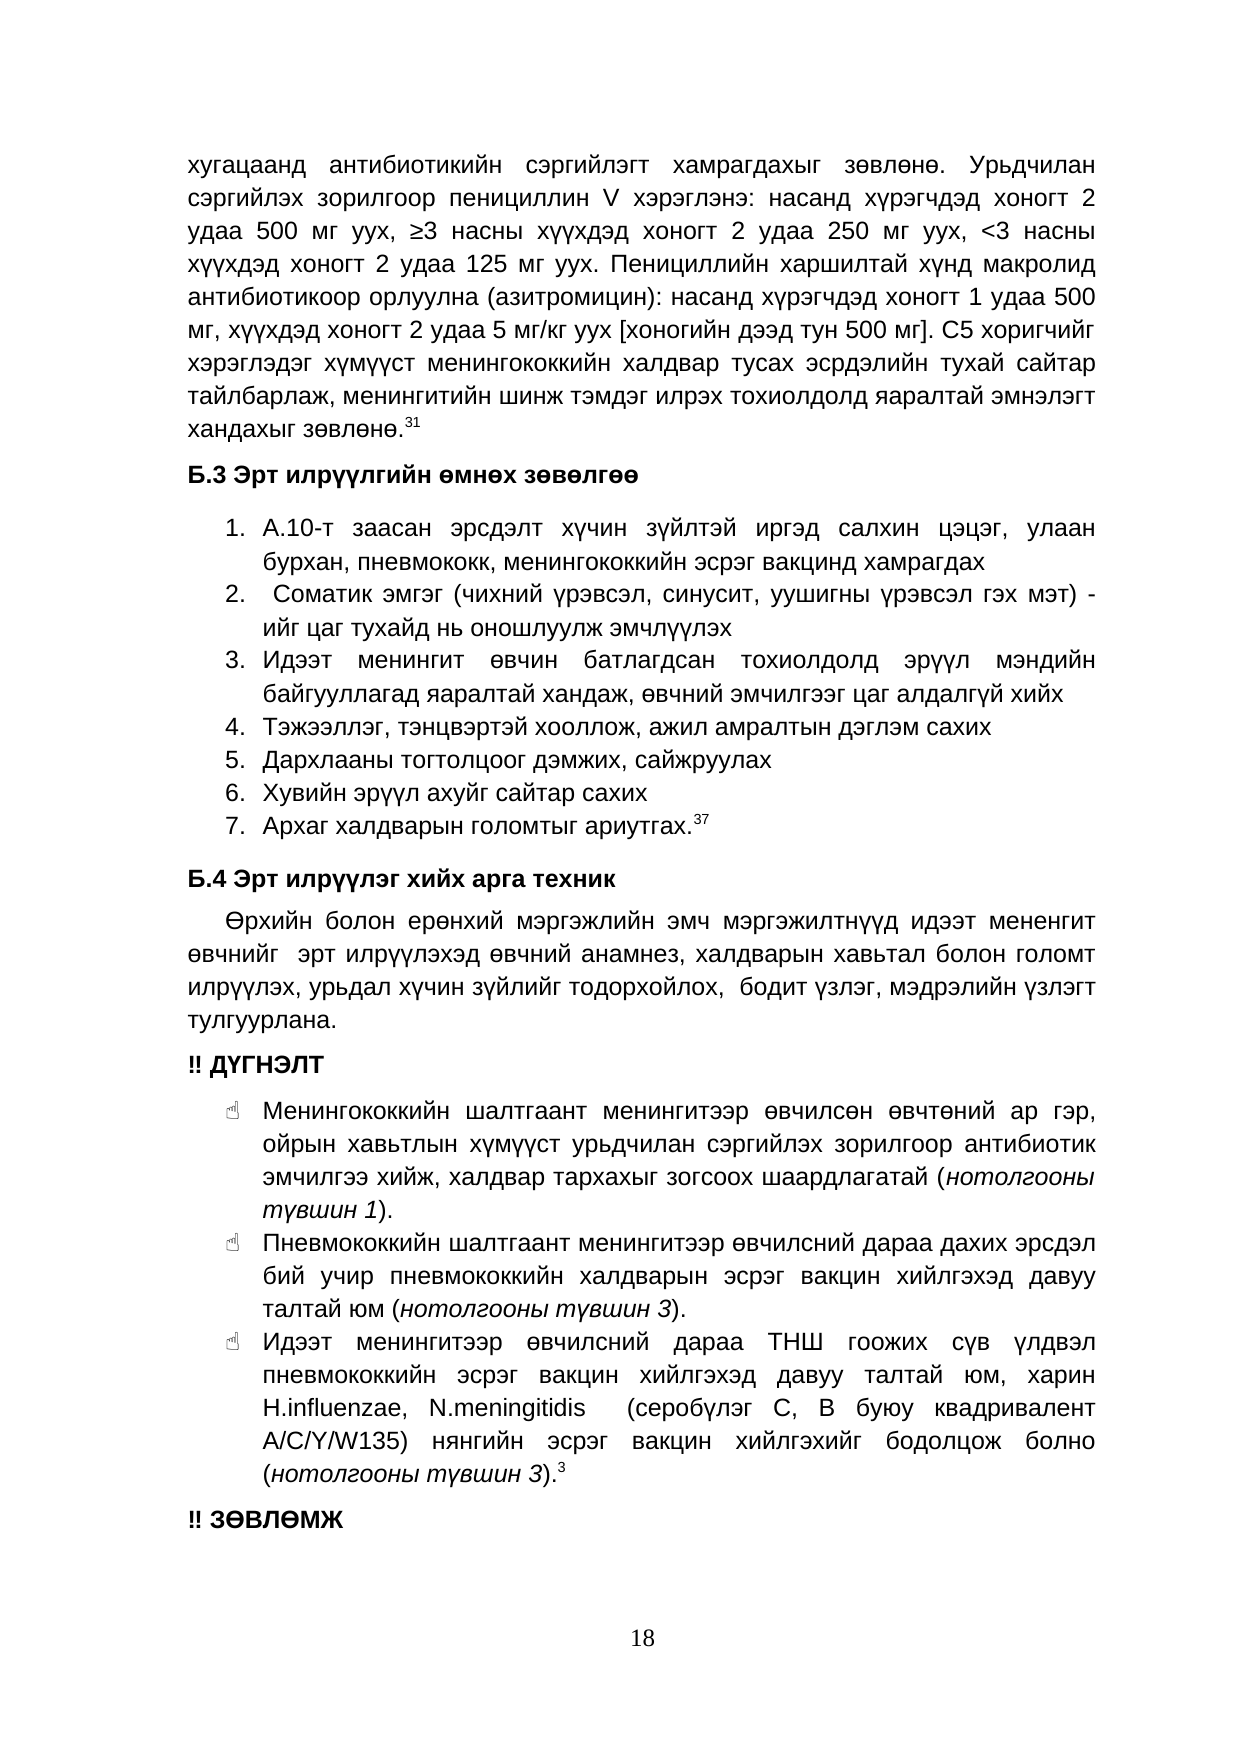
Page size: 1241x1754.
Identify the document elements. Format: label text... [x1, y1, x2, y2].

text Өрхийн болон ерөнхий мэргэжлийн эмч мэргэжилтнүүд идээт мененгит өвчнийг эрт илрүүлэхэд өвчний анамнез, халдварын хавьтал болон голомт илрүүлэх, урьдал хүчин зүйлийг тодорхойлох, бодит үзлэг, мэдрэлийн үзлэгт тулгуурлана. [187, 906, 1097, 1033]
list Пневмококкийн шалтгаант менингитээр өвчилсний дараа дахих эрсдэл бий учир пневмококкийн халдварын эсрэг вакцин хийлгэхэд давуу талтай юм (нотолгооны түвшин 3). [225, 1228, 1097, 1323]
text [187, 150, 1097, 443]
list Архаг халдварын голомтыг ариутгах.37 [225, 811, 1097, 839]
list Соматик эмгэг (чихний үрэвсэл, синусит, уушигны үрэвсэл гэх мэт) -ийг цаг тухайд нь оношлуулж эмчлүүлэх [225, 579, 1097, 641]
list Менингококкийн шалтгаант менингитээр өвчилсөн өвчтөний ар гэр, ойрын хавьтлын хүмүүст урьдчилан сэргийлэх зорилгоор антибиотик эмчилгээ хийж, халдвар тархахыг зогсоох шаардлагатай (нотолгооны түвшин 1). [225, 1096, 1097, 1224]
list Тэжээллэг, тэнцвэртэй хооллож, ажил амралтын дэглэм сахих [225, 712, 1097, 740]
list Идээт менингитээр өвчилсний дараа ТНШ гоожих сүв үлдвэл пневмококкийн эсрэг вакцин хийлгэхэд давуу талтай юм, харин H.influenzae, N.meningitidis (серобүлэг C, B буюу квадривалент A/C/Y/W135) нянгийн эсрэг вакцин хийлгэхийг бодолцож болно (нотолгооны түвшин 3).3 [225, 1327, 1097, 1488]
list А.10-т заасан эрсдэлт хүчин зүйлтэй иргэд салхин цэцэг, улаан бурхан, пневмококк, менингококкийн эсрэг вакцинд хамрагдах [225, 513, 1097, 575]
text ‼ ДҮГНЭЛТ [187, 1050, 1097, 1079]
text Б.4 Эрт илрүүлэг хийх арга техник [187, 864, 1097, 893]
text ‼ ЗӨВЛӨМЖ [187, 1505, 1097, 1534]
list Дархлааны тогтолцоог дэмжих, сайжруулах [225, 744, 1097, 773]
list Идээт менингит өвчин батлагдсан тохиолдолд эрүүл мэндийн байгууллагад яаралтай хандаж, өвчний эмчилгээг цаг алдалгүй хийх [225, 646, 1097, 707]
list Хувийн эрүүл ахуйг сайтар сахих [225, 778, 1097, 806]
text Б.3 Эрт илрүүлгийн өмнөх зөвөлгөө [187, 460, 1097, 488]
